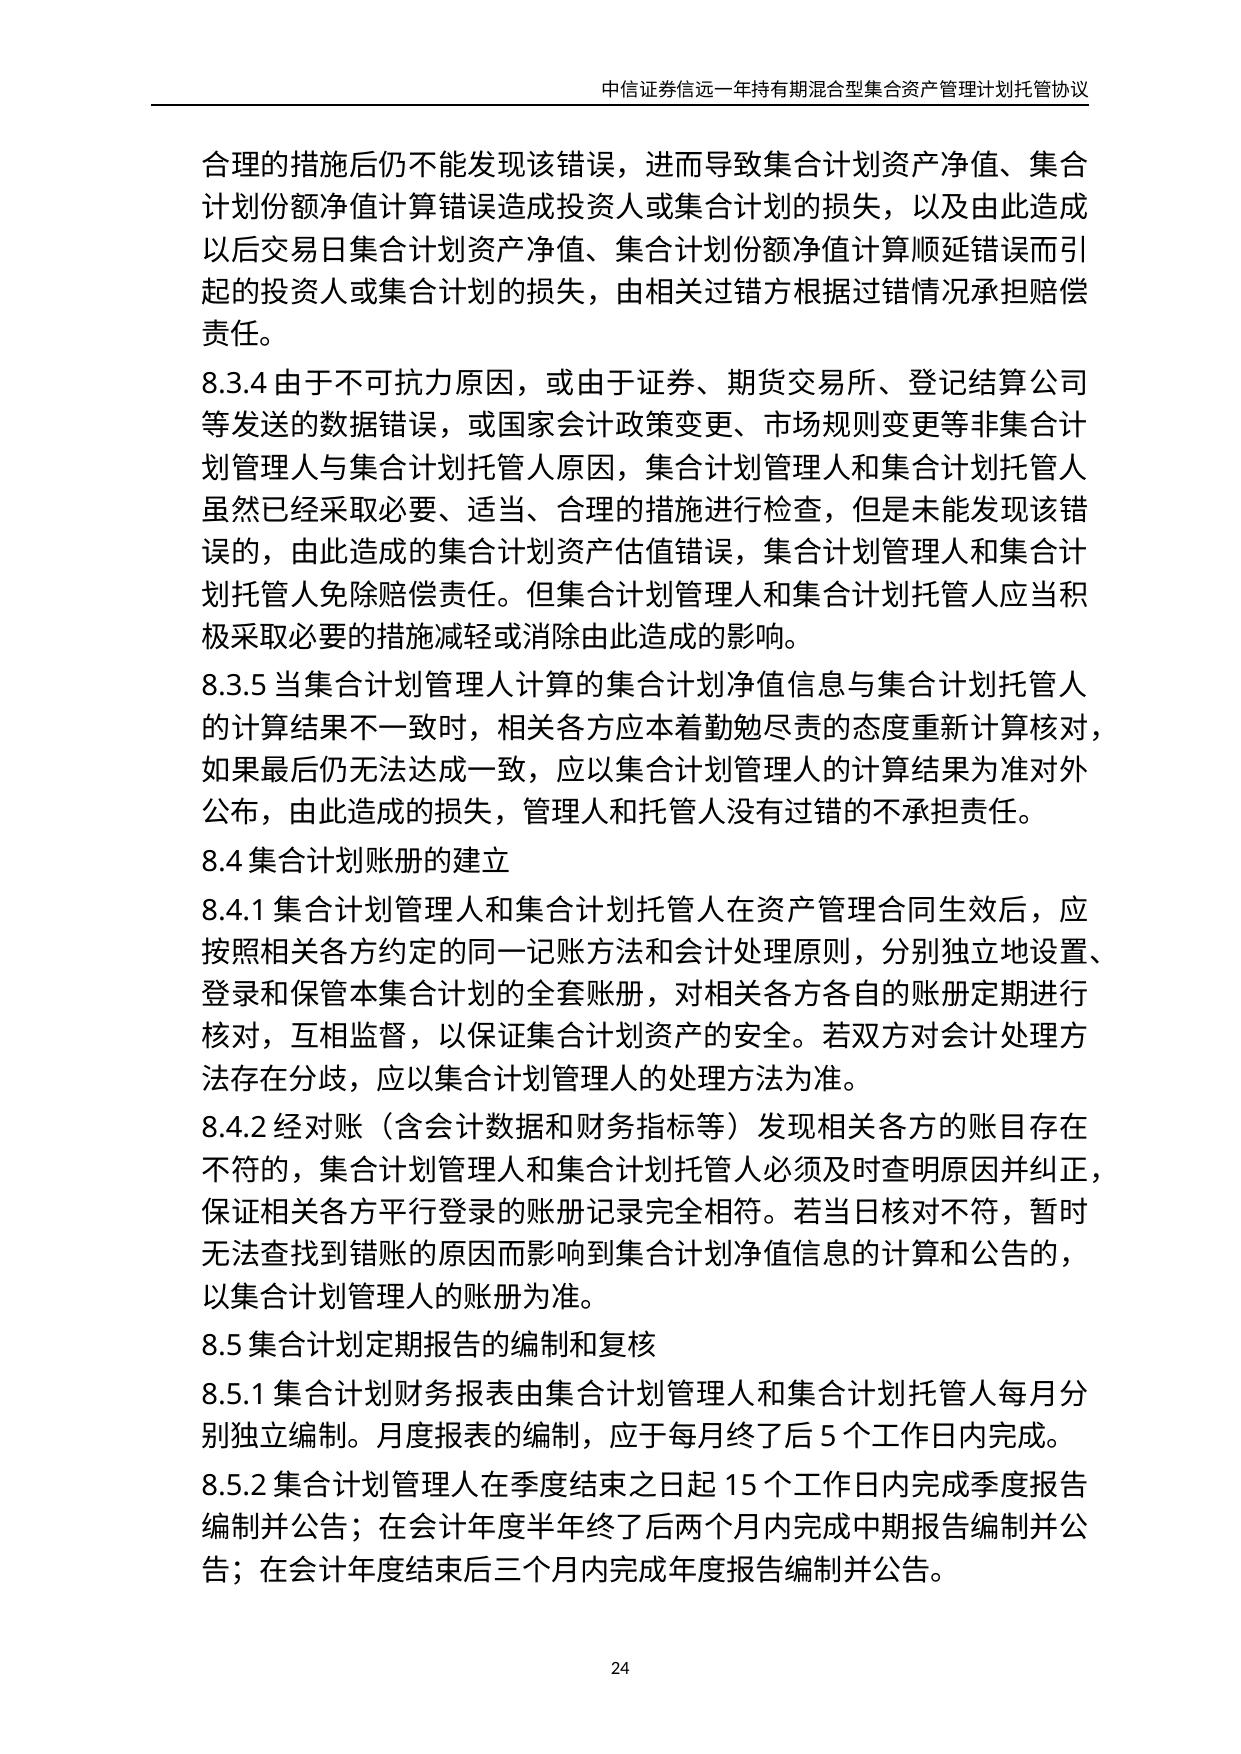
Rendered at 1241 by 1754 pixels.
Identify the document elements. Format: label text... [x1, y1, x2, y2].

text 8.4.1集合计划管理人和集合计划托管人在资产管理合同生效后，应按照相关各方约定的同一记账方法和会计处理原则，分别独立地设置、登录和保管本集合计划的全套账册，对相关各方各自的账册定期进行核对，互相监督，以保证集合计划资产的安全。若双方对会计处理方法存在分歧，应以集合计划管理人的处理方法为准。 [201, 886, 1089, 1098]
text 8.3.5当集合计划管理人计算的集合计划净值信息与集合计划托管人的计算结果不一致时，相关各方应本着勤勉尽责的态度重新计算核对，如果最后仍无法达成一致，应以集合计划管理人的计算结果为准对外公布，由此造成的损失，管理人和托管人没有过错的不承担责任。 [201, 662, 1089, 831]
text 8.4.2经对账（含会计数据和财务指标等）发现相关各方的账目存在不符的，集合计划管理人和集合计划托管人必须及时查明原因并纠正，保证相关各方平行登录的账册记录完全相符。若当日核对不符，暂时无法查找到错账的原因而影响到集合计划净值信息的计算和公告的，以集合计划管理人的账册为准。 [201, 1104, 1089, 1315]
text 8.5集合计划定期报告的编制和复核 [201, 1322, 1089, 1364]
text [201, 142, 1089, 353]
text 8.4集合计划账册的建立 [201, 837, 1089, 880]
text 8.5.1集合计划财务报表由集合计划管理人和集合计划托管人每月分别独立编制。月度报表的编制，应于每月终了后5个工作日内完成。 [201, 1370, 1089, 1455]
text 8.5.2集合计划管理人在季度结束之日起15个工作日内完成季度报告编制并公告；在会计年度半年终了后两个月内完成中期报告编制并公告；在会计年度结束后三个月内完成年度报告编制并公告。 [201, 1461, 1089, 1588]
text 8.3.4由于不可抗力原因，或由于证券、期货交易所、登记结算公司等发送的数据错误，或国家会计政策变更、市场规则变更等非集合计划管理人与集合计划托管人原因，集合计划管理人和集合计划托管人虽然已经采取必要、适当、合理的措施进行检查，但是未能发现该错误的，由此造成的集合计划资产估值错误，集合计划管理人和集合计划托管人免除赔偿责任。但集合计划管理人和集合计划托管人应当积极采取必要的措施减轻或消除由此造成的影响。 [201, 359, 1089, 656]
